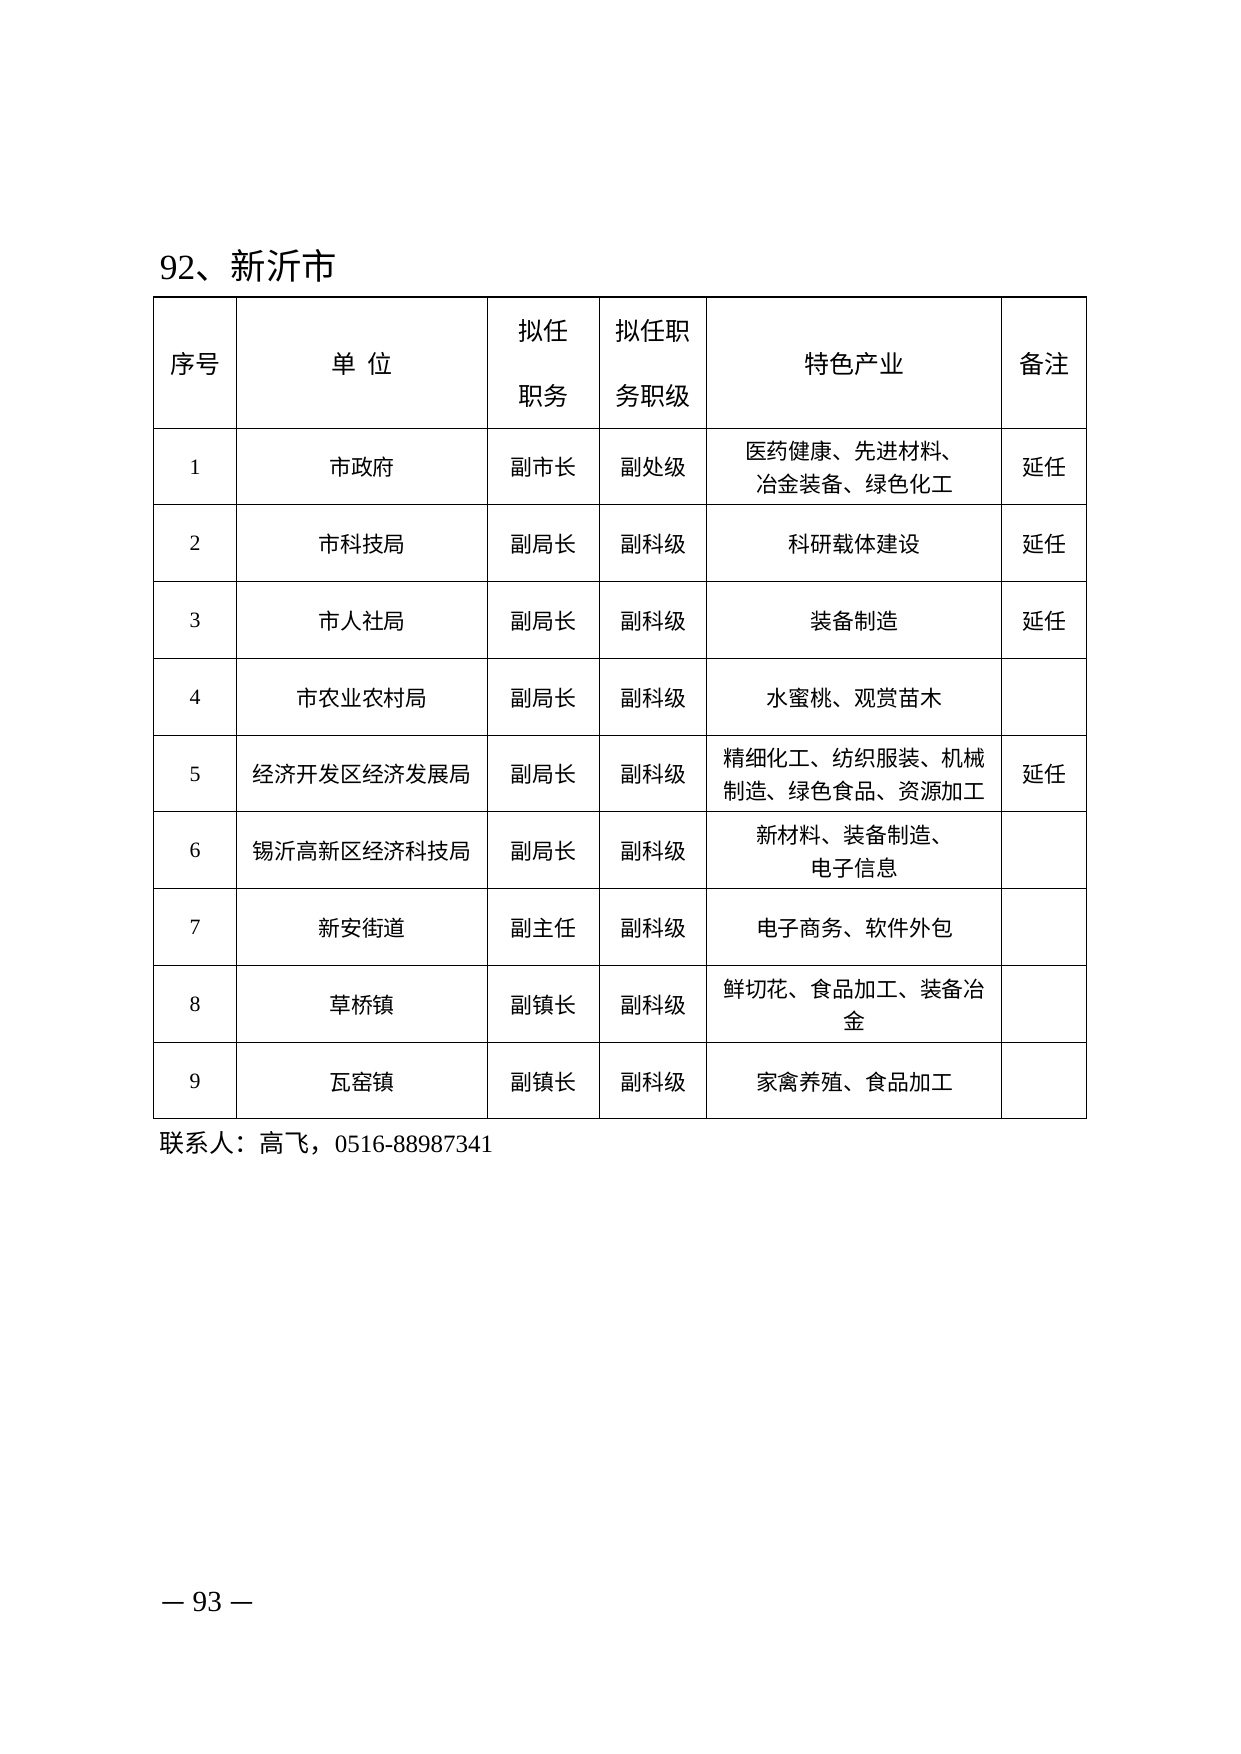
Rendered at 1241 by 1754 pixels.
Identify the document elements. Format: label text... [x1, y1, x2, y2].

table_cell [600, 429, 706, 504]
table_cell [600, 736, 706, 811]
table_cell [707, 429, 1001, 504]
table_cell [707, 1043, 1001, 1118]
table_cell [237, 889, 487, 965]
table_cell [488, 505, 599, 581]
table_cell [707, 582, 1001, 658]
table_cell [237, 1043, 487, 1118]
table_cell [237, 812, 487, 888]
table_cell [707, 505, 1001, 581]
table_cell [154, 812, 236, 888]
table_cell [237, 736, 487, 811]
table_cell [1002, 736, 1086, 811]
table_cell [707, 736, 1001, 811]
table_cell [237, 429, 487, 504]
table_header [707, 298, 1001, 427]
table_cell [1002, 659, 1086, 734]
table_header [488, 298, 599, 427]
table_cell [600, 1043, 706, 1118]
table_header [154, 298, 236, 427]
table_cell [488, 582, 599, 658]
text 联系人：高飞，0516-88987341 [159, 1119, 1081, 1161]
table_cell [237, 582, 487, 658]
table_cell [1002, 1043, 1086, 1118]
text 联系人：李存锋，0516-8662237092、新沂市 [159, 231, 1081, 296]
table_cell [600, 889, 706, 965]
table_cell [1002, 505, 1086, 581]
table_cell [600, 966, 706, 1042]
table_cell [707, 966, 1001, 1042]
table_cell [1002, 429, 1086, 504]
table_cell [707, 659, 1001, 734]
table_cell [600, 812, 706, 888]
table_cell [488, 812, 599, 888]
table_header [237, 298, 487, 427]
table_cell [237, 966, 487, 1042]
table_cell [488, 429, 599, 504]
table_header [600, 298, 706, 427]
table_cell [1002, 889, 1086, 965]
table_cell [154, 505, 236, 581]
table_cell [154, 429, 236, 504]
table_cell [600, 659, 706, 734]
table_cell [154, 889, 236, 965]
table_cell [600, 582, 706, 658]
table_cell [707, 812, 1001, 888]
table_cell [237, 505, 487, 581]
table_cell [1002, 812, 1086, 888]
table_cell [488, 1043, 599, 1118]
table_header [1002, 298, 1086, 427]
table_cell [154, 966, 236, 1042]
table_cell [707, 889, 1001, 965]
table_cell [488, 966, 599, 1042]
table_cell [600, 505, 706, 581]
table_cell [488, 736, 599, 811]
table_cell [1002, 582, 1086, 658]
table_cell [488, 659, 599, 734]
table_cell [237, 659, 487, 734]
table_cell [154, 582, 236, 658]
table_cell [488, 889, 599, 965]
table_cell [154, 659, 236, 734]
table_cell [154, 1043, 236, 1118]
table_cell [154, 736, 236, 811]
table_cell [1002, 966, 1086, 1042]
